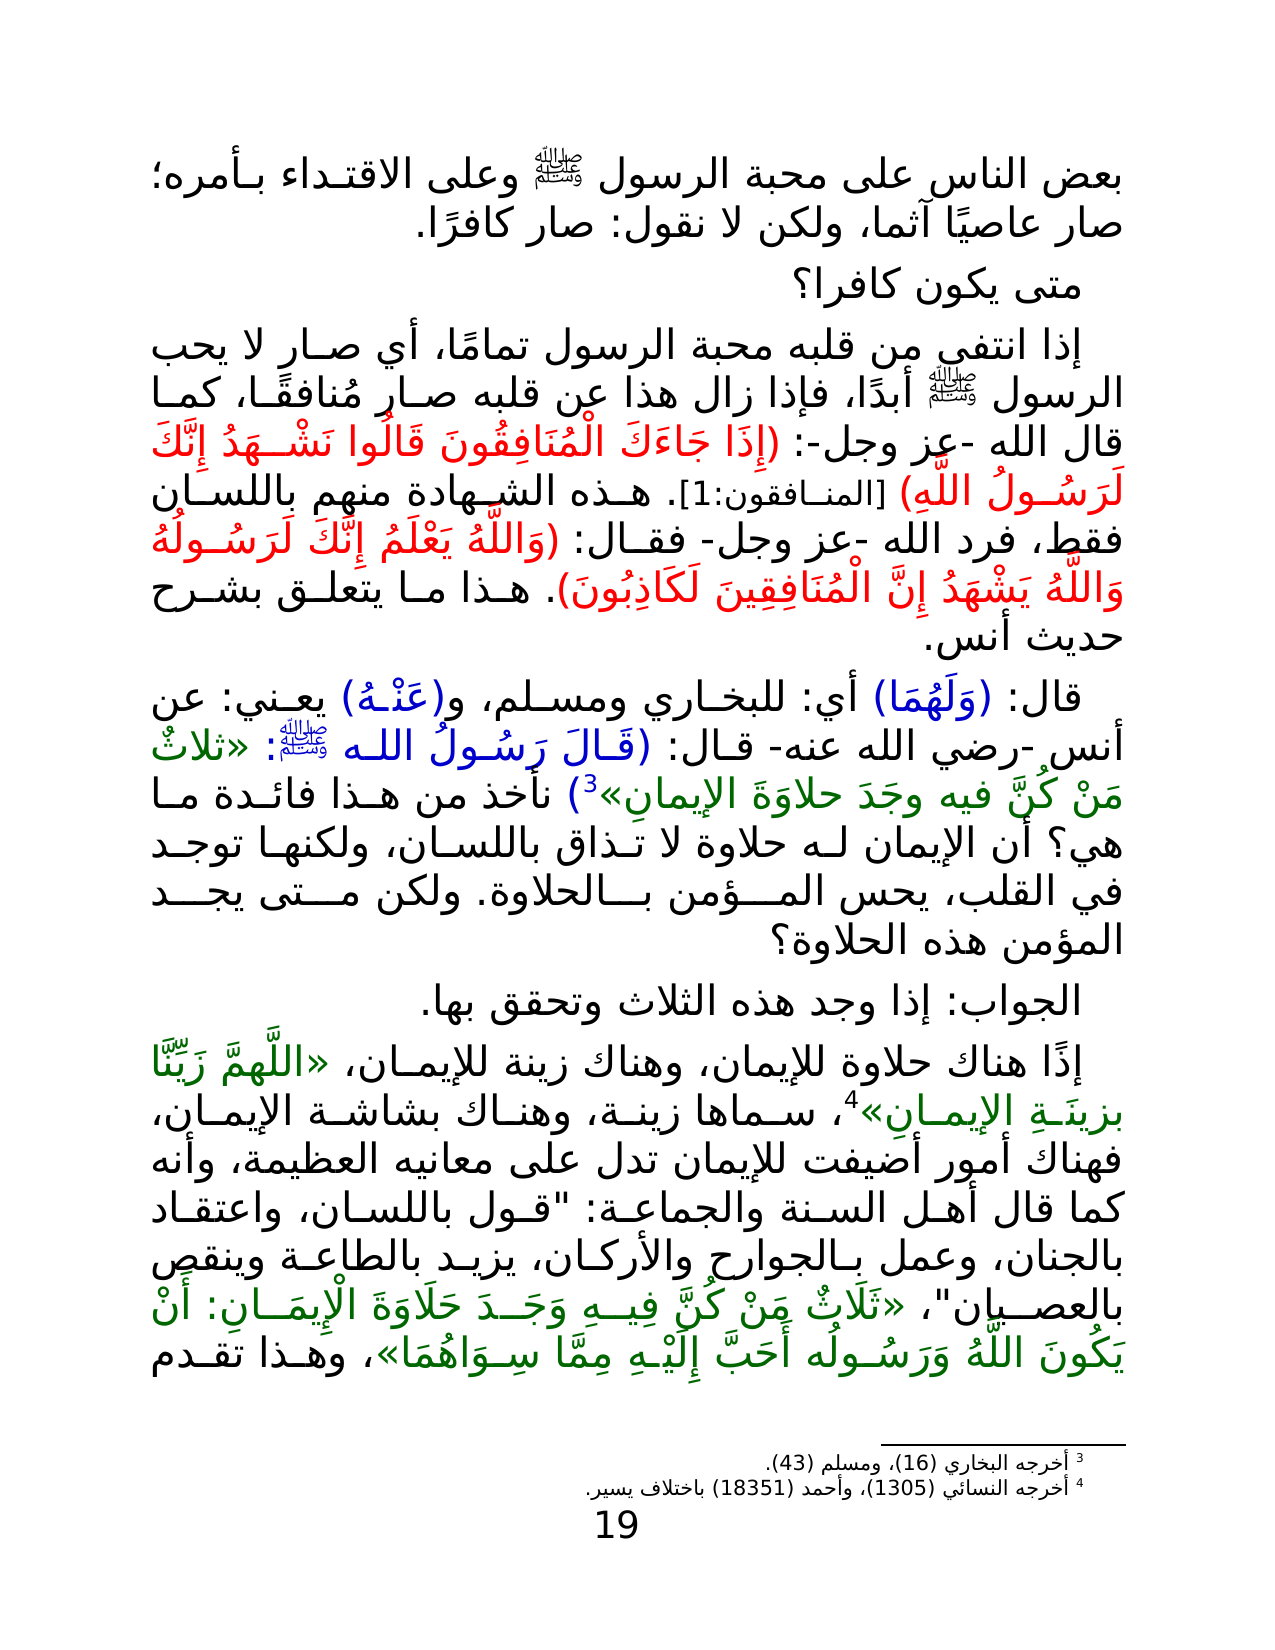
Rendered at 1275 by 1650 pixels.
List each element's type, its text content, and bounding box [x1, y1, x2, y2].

text متى يكون كافرا؟ [150, 259, 1125, 308]
text الجواب: إذا وجد هذه الثلاث وتحقق بها. [150, 977, 1125, 1025]
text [150, 150, 1125, 247]
text إذا انتفى من قلبه محبة الرسول تمامًا، أي صار لا يحب الرسول ﷺ أبدًا، فإذا زال هذا عن قلبه صار مُنافقًا، كما قال الله -عز وجل-: ﴿إِذَا جَاءَكَ الْمُنَافِقُونَ قَالُوا نَشْهَدُ إِنَّكَ لَرَسُولُ اللَّهِ﴾ [المنافقون:1]. هذه الشهادة منهم باللسان فقط، فرد الله -عز وجل- فقال: ﴿وَاللَّهُ يَعْلَمُ إِنَّكَ لَرَسُولُهُ وَاللَّهُ يَشْهَدُ إِنَّ الْمُنَافِقِينَ لَكَاذِبُونَ﴾. هذا ما يتعلق بشرح حديث أنس. [150, 321, 1125, 660]
text قال: (وَلَهُمَا) أي: للبخاري ومسلم، و(عَنْهُ) يعني: عن أنس -رضي الله عنه- قال: (قَالَ رَسُولُ الله ﷺ: «ثلاثٌ مَنْ كُنَّ فيه وجَدَ حلاوَةَ الإيمانِ») نأخذ من هذا فائدة ما هي؟ أن الإيمان له حلاوة لا تذاق باللسان، ولكنها توجد في القلب، يحس المؤمن بالحلاوة. ولكن متى يجد المؤمن هذه الحلاوة؟ [150, 673, 1125, 964]
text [150, 1038, 1125, 1377]
